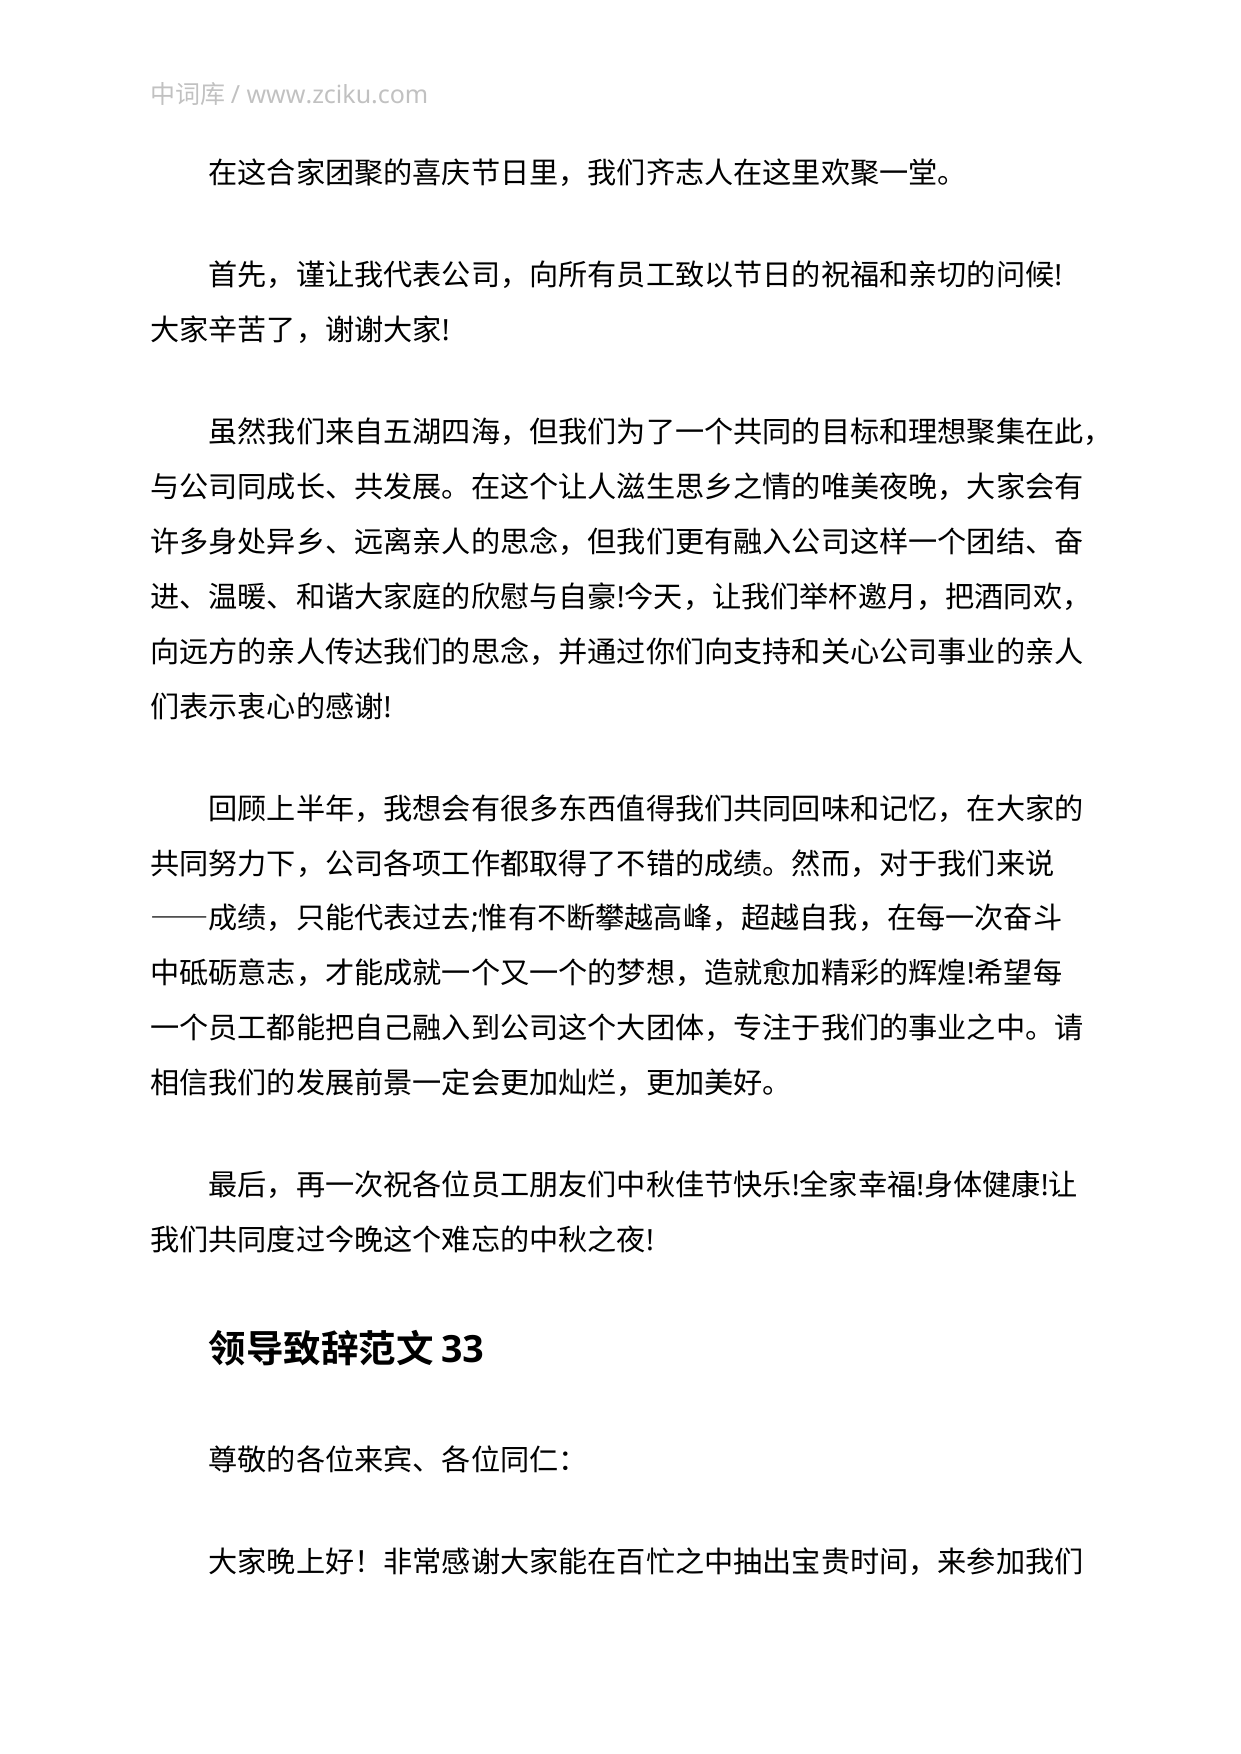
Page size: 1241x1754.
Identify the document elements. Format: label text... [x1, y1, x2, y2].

text 回顾上半年，我想会有很多东西值得我们共同回味和记忆，在大家的共同努力下，公司各项工作都取得了不错的成绩。然而，对于我们来说——成绩，只能代表过去;惟有不断攀越高峰，超越自我，在每一次奋斗中砥砺意志，才能成就一个又一个的梦想，造就愈加精彩的辉煌!希望每一个员工都能把自己融入到公司这个大团体，专注于我们的事业之中。请相信我们的发展前景一定会更加灿烂，更加美好。 [150, 785, 1090, 1102]
text 虽然我们来自五湖四海，但我们为了一个共同的目标和理想聚集在此，与公司同成长、共发展。在这个让人滋生思乡之情的唯美夜晚，大家会有许多身处异乡、远离亲人的思念，但我们更有融入公司这样一个团结、奋进、温暖、和谐大家庭的欣慰与自豪!今天，让我们举杯邀月，把酒同欢，向远方的亲人传达我们的思念，并通过你们向支持和关心公司事业的亲人们表示衷心的感谢! [150, 409, 1090, 726]
text 领导致辞范文33 [150, 1319, 1090, 1373]
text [150, 1538, 1090, 1580]
text 在这合家团聚的喜庆节日里，我们齐志人在这里欢聚一堂。 [150, 150, 1090, 192]
text 首先，谨让我代表公司，向所有员工致以节日的祝福和亲切的问候!大家辛苦了，谢谢大家! [150, 252, 1090, 349]
text 最后，再一次祝各位员工朋友们中秋佳节快乐!全家幸福!身体健康!让我们共同度过今晚这个难忘的中秋之夜! [150, 1162, 1090, 1259]
text 尊敬的各位来宾、各位同仁： [150, 1436, 1090, 1479]
